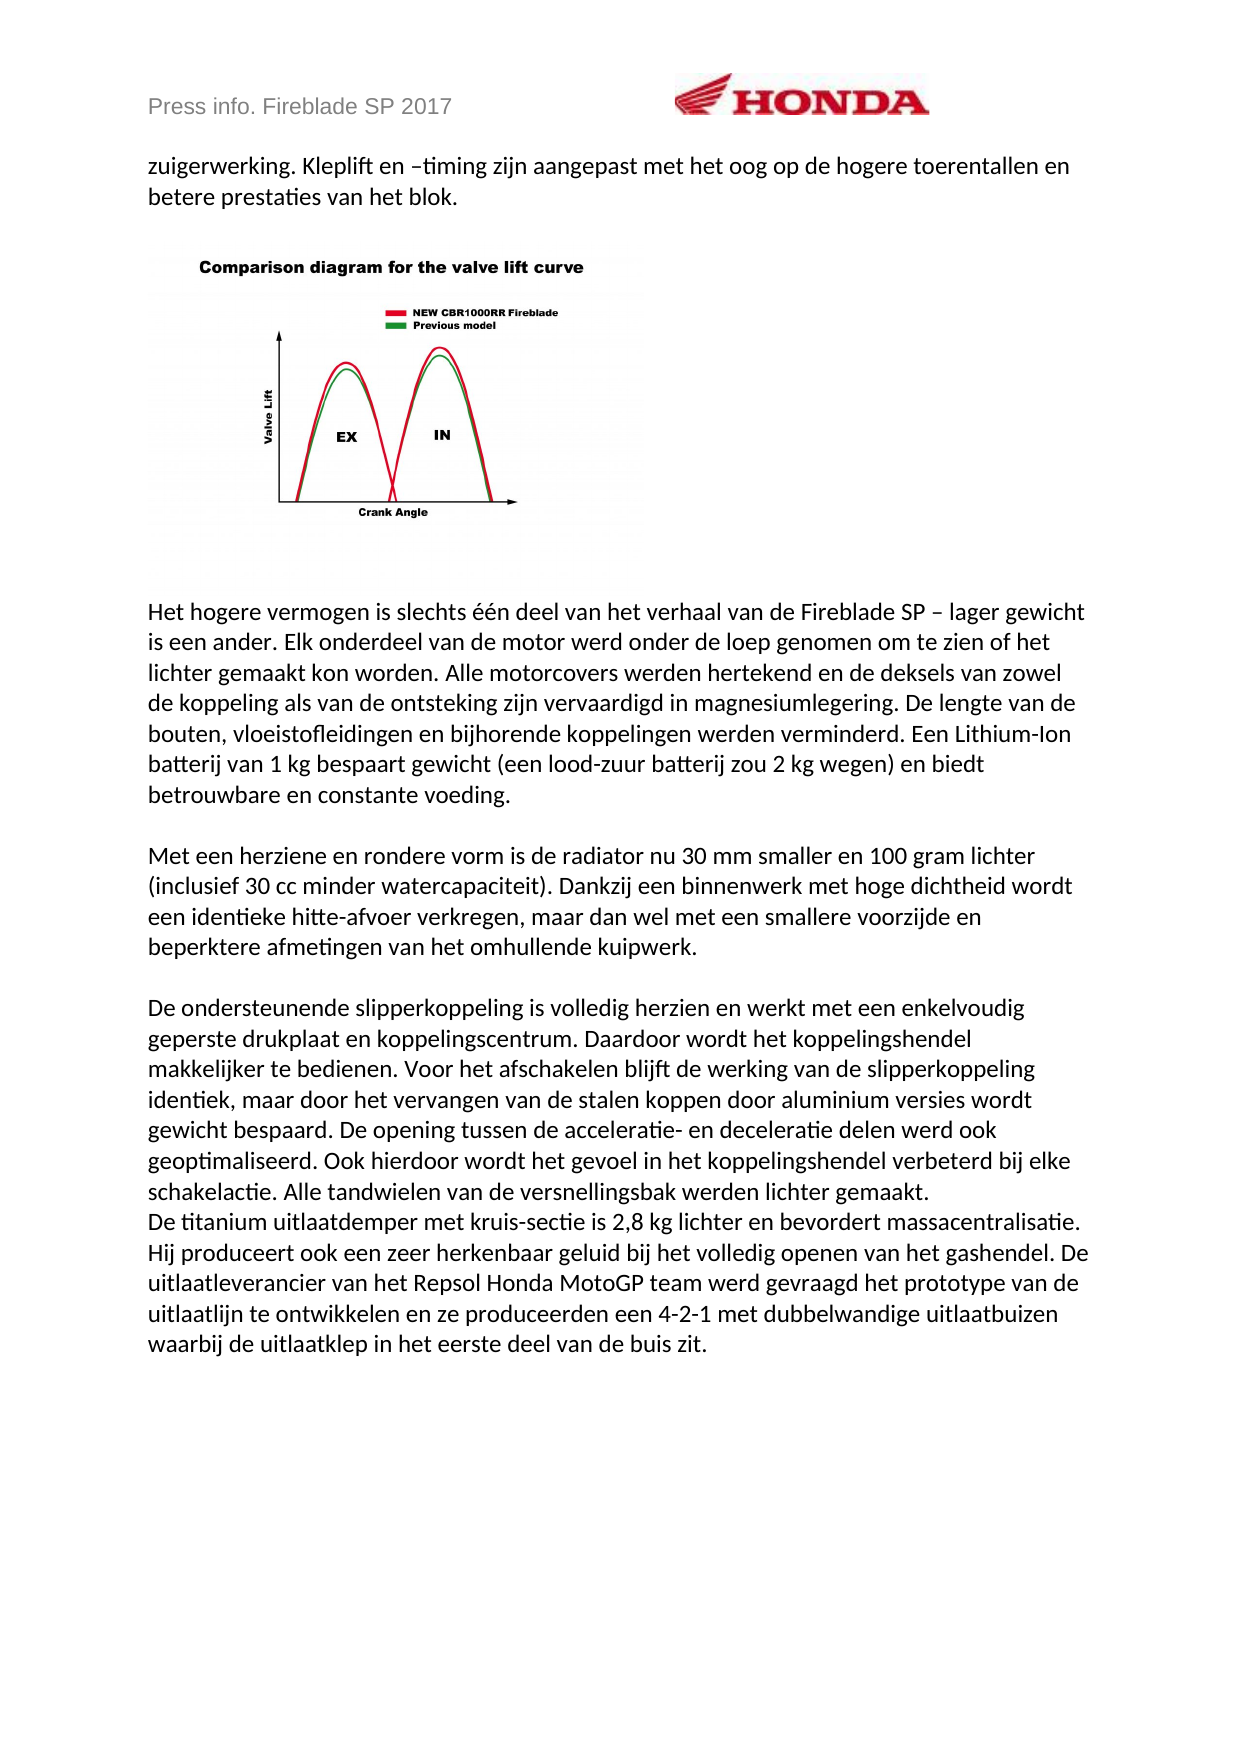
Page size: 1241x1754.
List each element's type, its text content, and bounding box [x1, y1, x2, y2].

text Met een herziene en rondere vorm is de radiator nu 30 mm smaller en 100 gram lichter (inclusief 30 cc minder watercapaciteit). Dankzij een binnenwerk met hoge dichtheid wordt een identieke hitte-afvoer verkregen, maar dan wel met een smallere voorzijde en beperktere afmetingen van het omhullende kuipwerk. [148, 840, 1093, 962]
picture [147, 241, 645, 596]
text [148, 150, 1093, 211]
picture [674, 73, 930, 115]
text De titanium uitlaatdemper met kruis-sectie is 2,8 kg lichter en bevordert massacentralisatie. Hij produceert ook een zeer herkenbaar geluid bij het volledig openen van het gashendel. De uitlaatleverancier van het Repsol Honda MotoGP team werd gevraagd het prototype van de uitlaatlijn te ontwikkelen en ze produceerden een 4-2-1 met dubbelwandige uitlaatbuizen waarbij de uitlaatklep in het eerste deel van de buis zit. [148, 1206, 1093, 1359]
text De ondersteunende slipperkoppeling is volledig herzien en werkt met een enkelvoudig geperste drukplaat en koppelingscentrum. Daardoor wordt het koppelingshendel makkelijker te bedienen. Voor het afschakelen blijft de werking van de slipperkoppeling identiek, maar door het vervangen van de stalen koppen door aluminium versies wordt gewicht bespaard. De opening tussen de acceleratie- en deceleratie delen werd ook geoptimaliseerd. Ook hierdoor wordt het gevoel in het koppelingshendel verbeterd bij elke schakelactie. Alle tandwielen van de versnellingsbak werden lichter gemaakt. [148, 993, 1093, 1206]
text Het hogere vermogen is slechts één deel van het verhaal van de Fireblade SP – lager gewicht is een ander. Elk onderdeel van de motor werd onder de loep genomen om te zien of het lichter gemaakt kon worden. Alle motorcovers werden hertekend en de deksels van zowel de koppeling als van de ontsteking zijn vervaardigd in magnesiumlegering. De lengte van de bouten, vloeistofleidingen en bijhorende koppelingen werden verminderd. Een Lithium-Ion batterij van 1 kg bespaart gewicht (een lood-zuur batterij zou 2 kg wegen) en biedt betrouwbare en constante voeding. [148, 596, 1093, 809]
